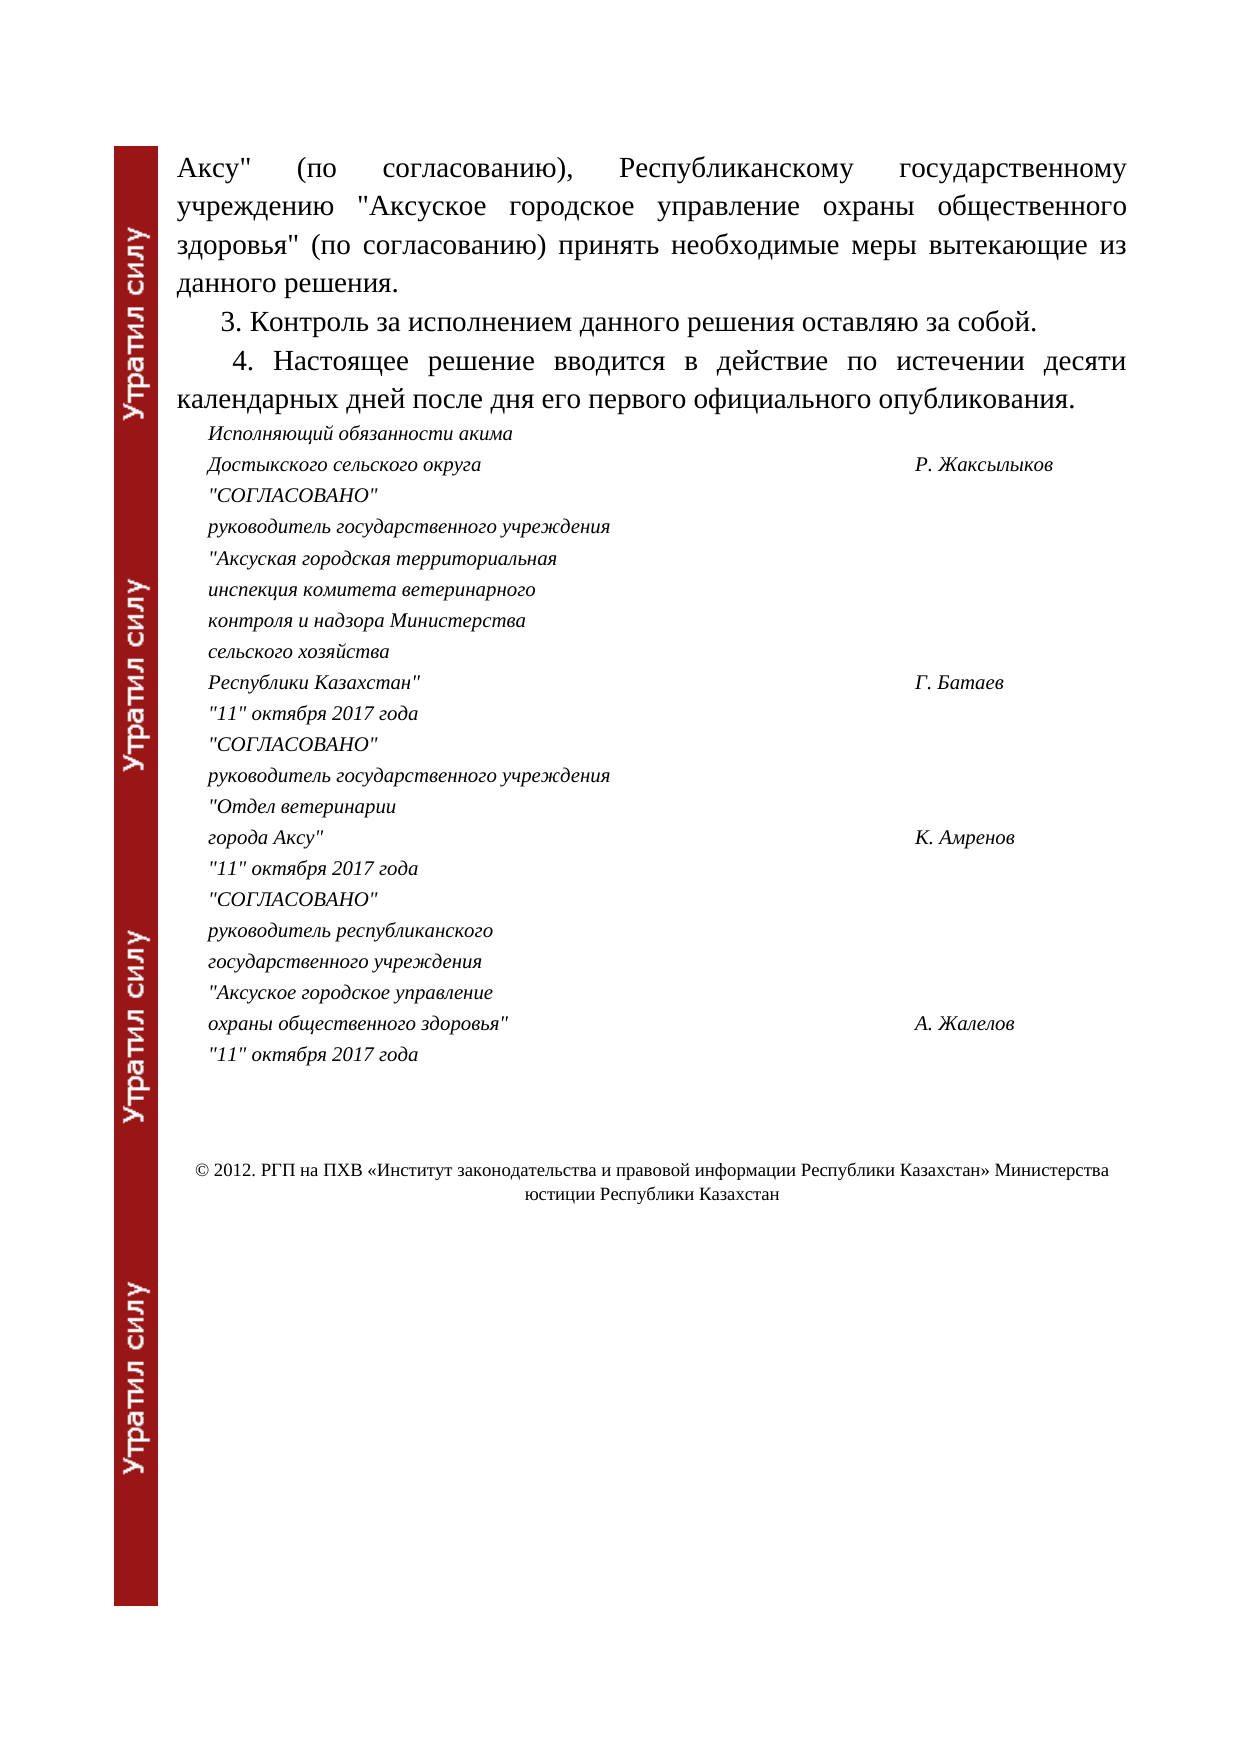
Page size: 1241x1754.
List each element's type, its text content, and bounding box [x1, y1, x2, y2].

table_cell "СОГЛАСОВАНО" [101, 482, 1240, 513]
text © 2012. РГП на ПХВ «Институт законодательства и правовой информации Республики Казахстан» Министерства юстиции Республики Казахстан [112, 1158, 1128, 1205]
table_cell контроля и надзора Министерства [101, 606, 1240, 637]
picture [114, 299, 158, 304]
table_cell "СОГЛАСОВАНО" [101, 730, 1240, 761]
table_cell охраны общественного здоровья" [101, 1010, 913, 1041]
table_cell Р. Жаксылыков [914, 451, 1240, 482]
table_cell "11" октября 2017 года [101, 699, 1240, 730]
picture [114, 1072, 158, 1158]
table_cell "Аксуское городское управление [101, 979, 1240, 1009]
table_cell инспекция комитета ветеринарного [101, 575, 1240, 606]
picture [114, 1205, 158, 1606]
table_cell "СОГЛАСОВАНО" [101, 885, 1240, 916]
table_header Исполняющий обязанности акима [101, 420, 1240, 451]
table_cell Г. Батаев [914, 668, 1240, 699]
table_cell города Аксу" [101, 823, 913, 854]
table_cell К. Амренов [914, 823, 1240, 854]
picture [114, 415, 158, 420]
table_cell А. Жалелов [914, 1010, 1240, 1041]
picture [114, 338, 158, 343]
text 3. Контроль за исполнением данного решения оставляю за собой. [112, 304, 1128, 338]
table_cell "11" октября 2017 года [101, 1041, 1240, 1072]
table_cell сельского хозяйства [101, 637, 1240, 668]
table_cell государственного учреждения [101, 948, 1240, 978]
picture [114, 146, 158, 150]
table_cell "Отдел ветеринарии [101, 792, 1240, 823]
table_cell руководитель государственного учреждения [101, 761, 1240, 792]
table_cell руководитель республиканского [101, 916, 1240, 947]
table_cell Республики Казахстан" [101, 668, 913, 699]
table_cell Достыкского сельского округа [101, 451, 913, 482]
table_cell руководитель государственного учреждения [101, 513, 1240, 544]
text 4. Настоящее решение вводится в действие по истечении десяти календарных дней после дня его первого официального опубликования. [112, 343, 1128, 415]
table_cell "Аксуская городская территориальная [101, 544, 1240, 575]
table_cell "11" октября 2017 года [101, 854, 1240, 885]
